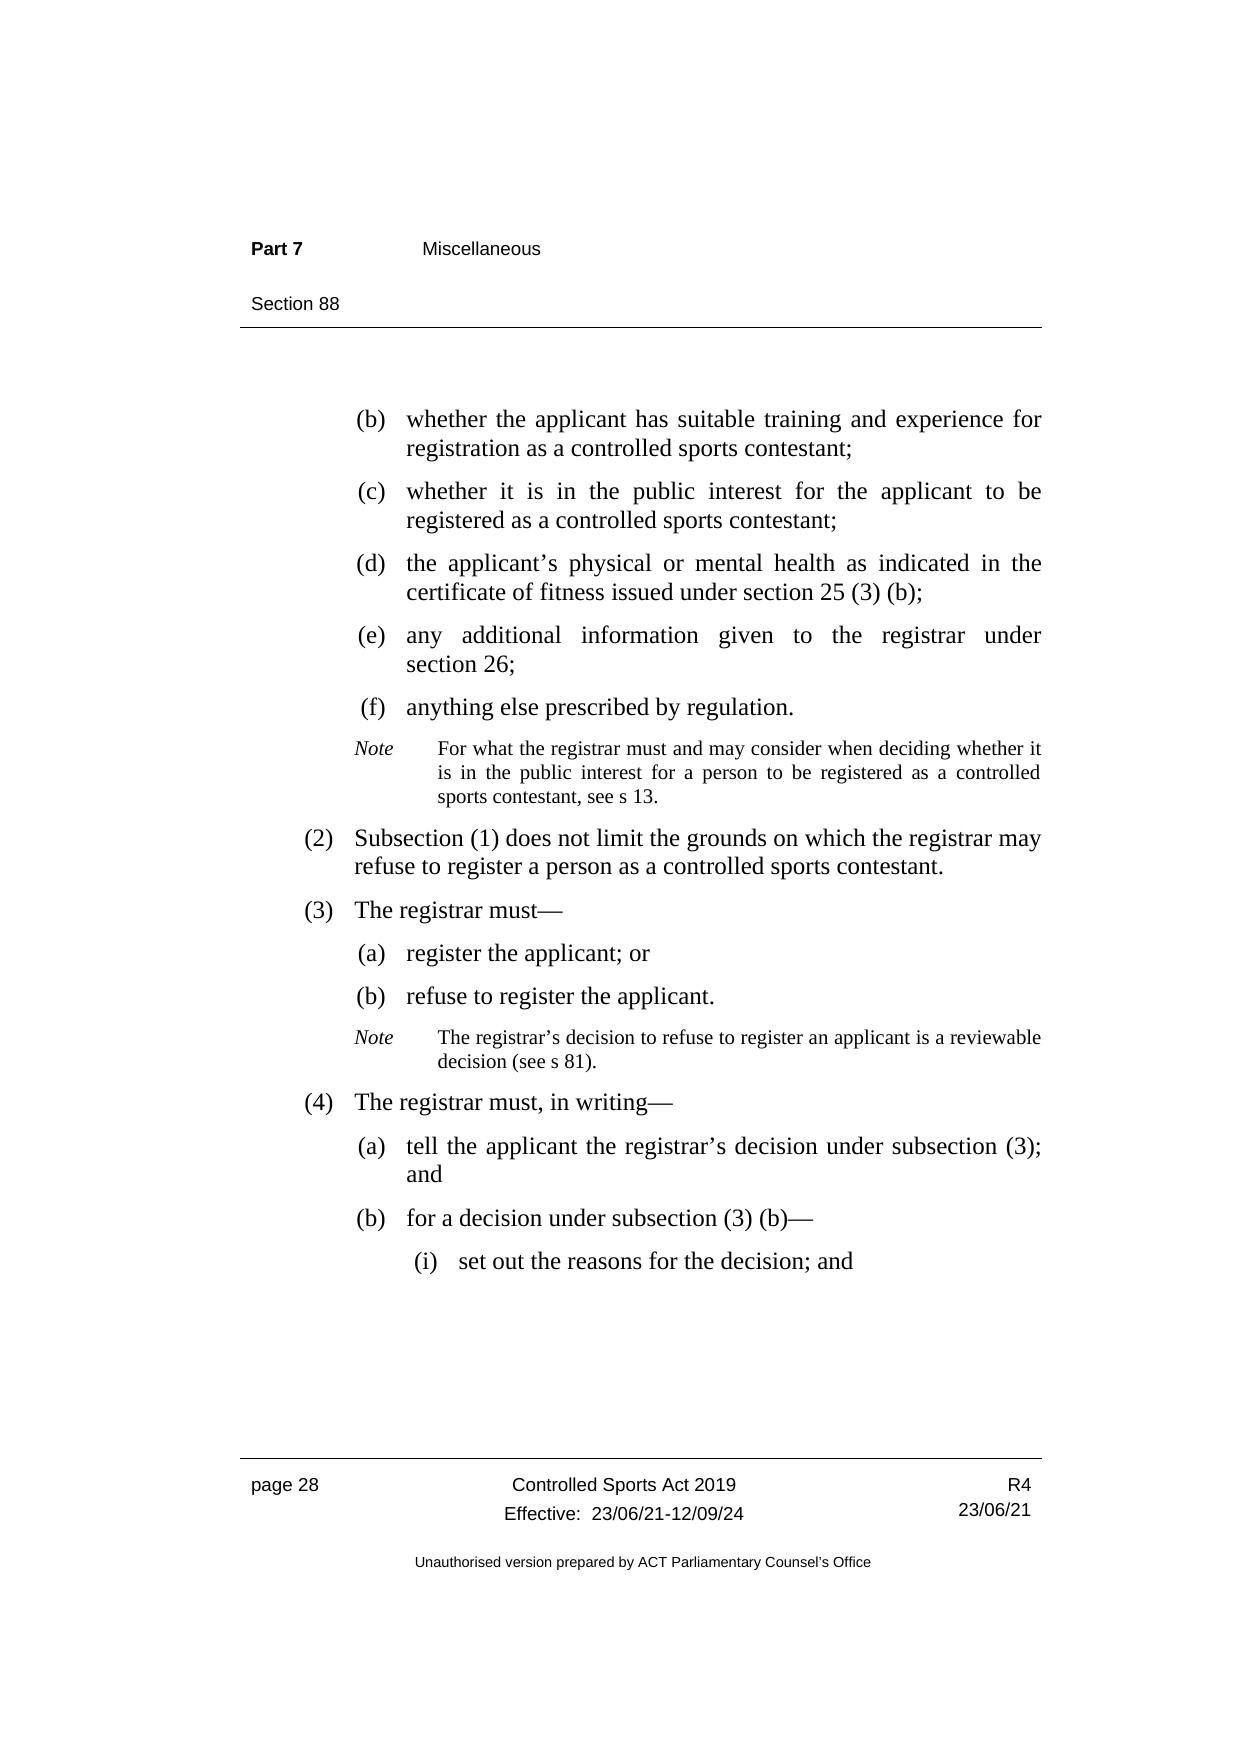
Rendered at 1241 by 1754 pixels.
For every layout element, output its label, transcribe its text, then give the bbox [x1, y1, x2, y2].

text (3) The registrar must— [239, 895, 1042, 923]
text (d) the applicant’s physical or mental health as indicated in the certificate of fitness issued under section 25 (3) (b); [239, 548, 1042, 606]
text (b) for a decision under subsection (3) (b)— [239, 1203, 1042, 1232]
text (b) refuse to register the applicant. [239, 981, 1042, 1010]
text (b) whether the applicant has suitable training and experience for registration as a controlled sports contestant; [239, 404, 1042, 462]
text Note For what the registrar must and may consider when deciding whether it is in the public interest for a person to be registered as a controlled sports contestant, see s 13. [354, 736, 1042, 808]
text (e) any additional information given to the registrar under section 26; [239, 620, 1042, 678]
text (a) register the applicant; or [239, 938, 1042, 967]
text (4) The registrar must, in writing— [239, 1087, 1042, 1116]
text (i) set out the reasons for the decision; and [239, 1246, 1042, 1275]
text (a) tell the applicant the registrar’s decision under subsection (3); and [239, 1131, 1042, 1188]
text (c) whether it is in the public interest for the applicant to be registered as a controlled sports contestant; [239, 476, 1042, 534]
text (2) Subsection (1) does not limit the grounds on which the registrar may refuse to register a person as a controlled sports contestant. [239, 823, 1042, 880]
text (f) anything else prescribed by regulation. [239, 692, 1042, 721]
text Note The registrar’s decision to refuse to register an applicant is a reviewable decision (see s 81). [354, 1025, 1042, 1073]
